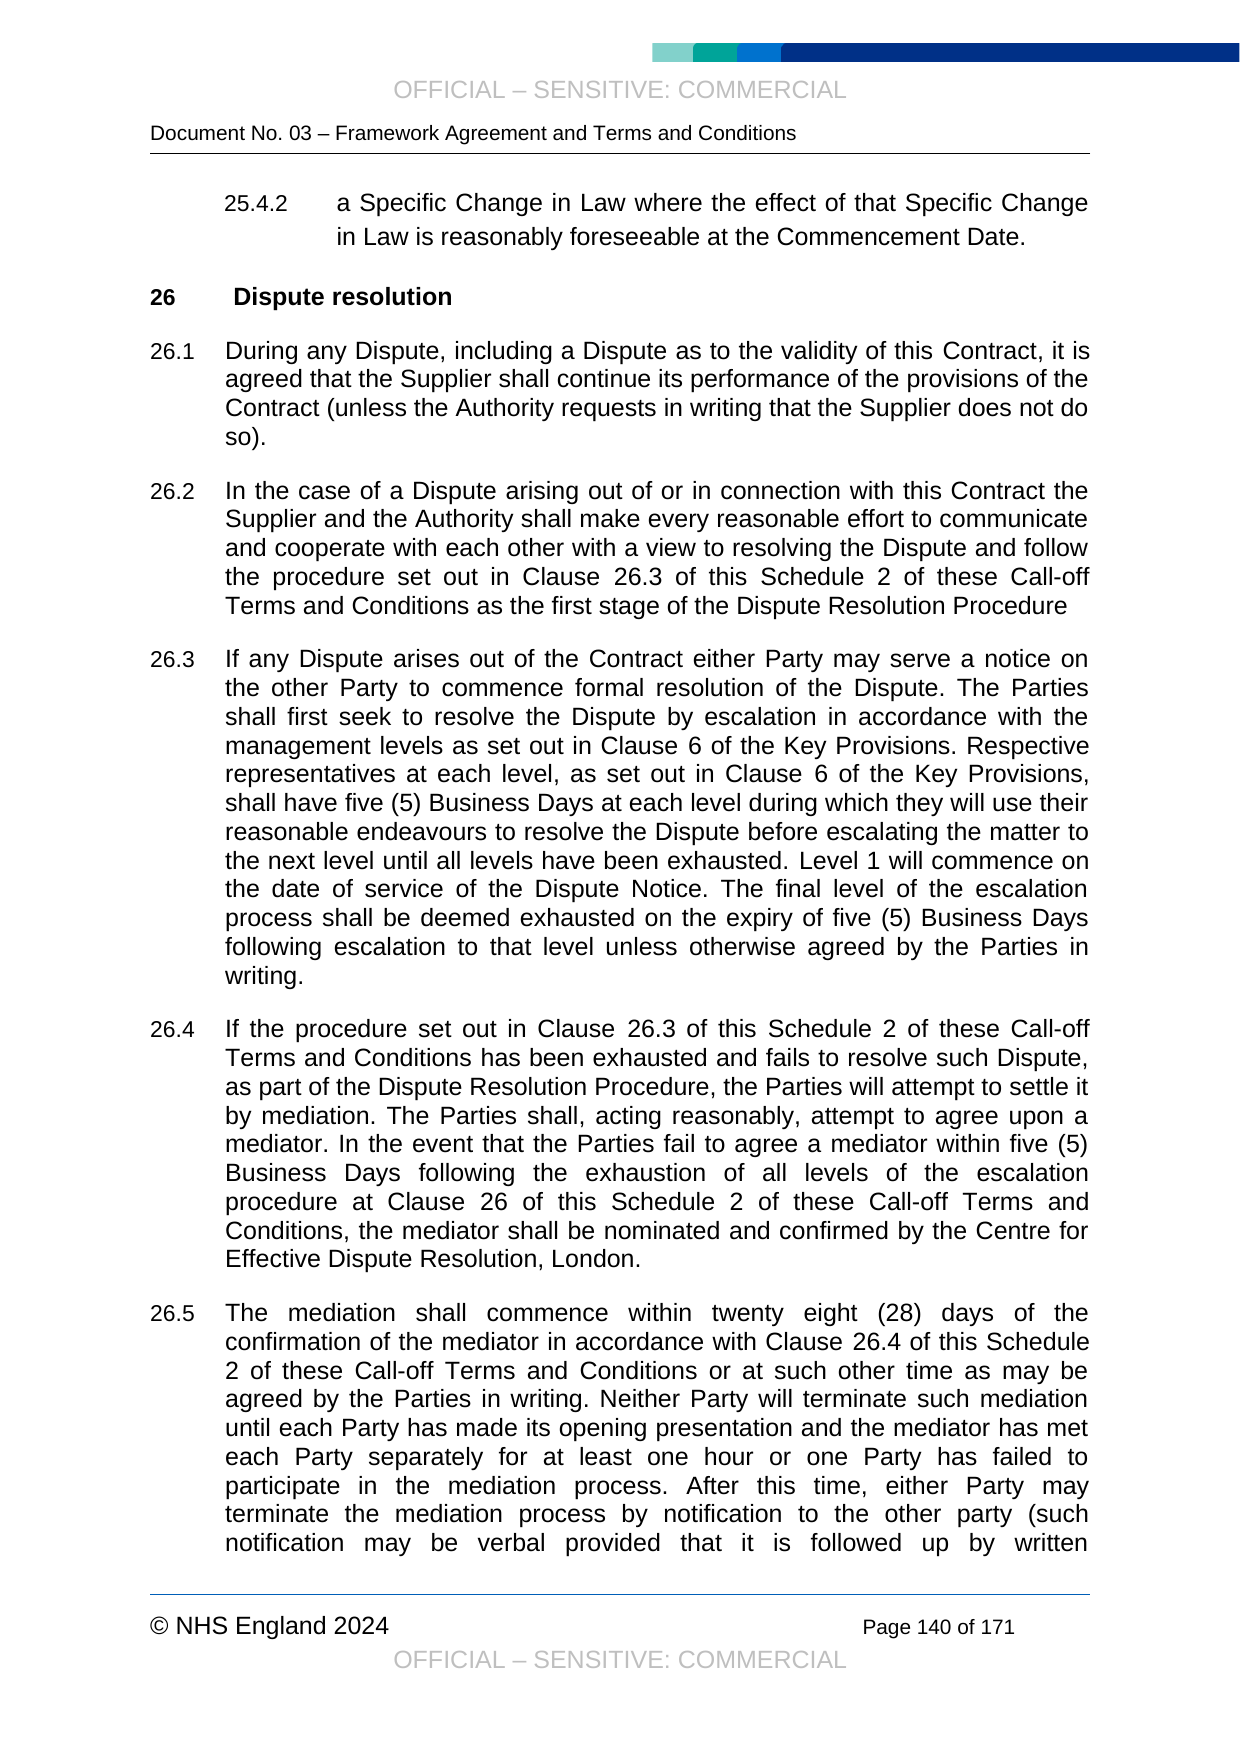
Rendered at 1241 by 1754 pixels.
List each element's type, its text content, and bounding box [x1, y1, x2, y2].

subtitle During any Dispute, including a Dispute as to the validity of this Contract, it is agreed that the Supplier shall continue its performance of the provisions of the Contract (unless the Authority requests in writing that the Supplier does not do so). [150, 336, 1090, 451]
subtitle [150, 1298, 1090, 1557]
subtitle If the procedure set out in Clause 26.3 of this Schedule 2 of these Call-off Terms and Conditions has been exhausted and fails to resolve such Dispute, as part of the Dispute Resolution Procedure, the Parties will attempt to settle it by mediation. The Parties shall, acting reasonably, attempt to agree upon a mediator. In the event that the Parties fail to agree a mediator within five (5) Business Days following the exhaustion of all levels of the escalation procedure at Clause 26 of this Schedule 2 of these Call-off Terms and Conditions, the mediator shall be nominated and confirmed by the Centre for Effective Dispute Resolution, London. [150, 1014, 1090, 1273]
subtitle Dispute resolution [150, 282, 1090, 311]
subtitle If any Dispute arises out of the Contract either Party may serve a notice on the other Party to commence formal resolution of the Dispute. The Parties shall first seek to resolve the Dispute by escalation in accordance with the management levels as set out in Clause 6 of the Key Provisions. Respective representatives at each level, as set out in Clause 6 of the Key Provisions, shall have five (5) Business Days at each level during which they will use their reasonable endeavours to resolve the Dispute before escalating the matter to the next level until all levels have been exhausted. Level 1 will commence on the date of service of the Dispute Notice. The final level of the escalation process shall be deemed exhausted on the expiry of five (5) Business Days following escalation to that level unless otherwise agreed by the Parties in writing. [150, 644, 1090, 989]
subtitle In the case of a Dispute arising out of or in connection with this Contract the Supplier and the Authority shall make every reasonable effort to communicate and cooperate with each other with a view to resolving the Dispute and follow the procedure set out in Clause 26.3 of this Schedule 2 of these Call-off Terms and Conditions as the first stage of the Dispute Resolution Procedure [150, 476, 1090, 619]
subtitle a Specific Change in Law where the effect of that Specific Change in Law is reasonably foreseeable at the Commencement Date. [224, 188, 1090, 251]
